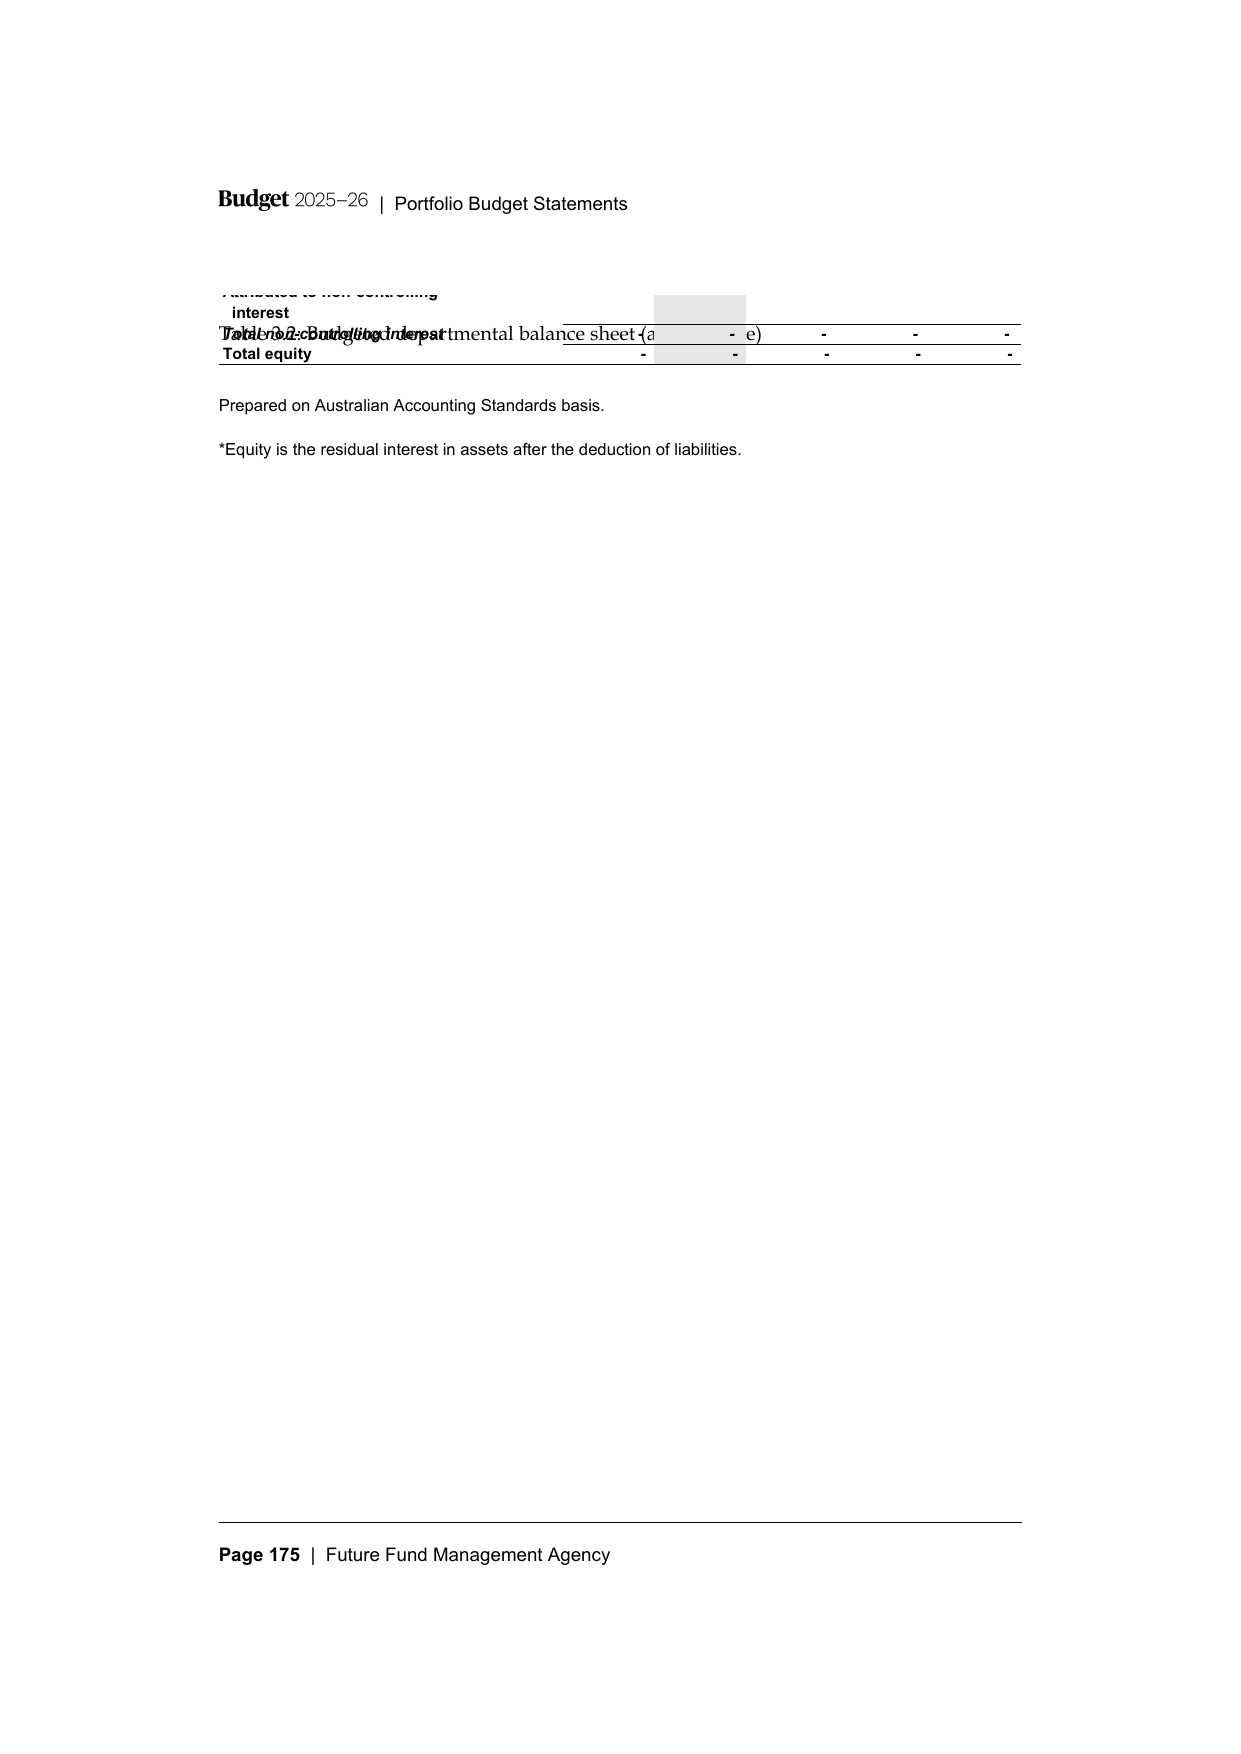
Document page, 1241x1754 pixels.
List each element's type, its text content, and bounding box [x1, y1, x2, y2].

subtitle Prepared on Australian Accounting Standards basis. Table 3.2: Budgeted departmental balance sheet (as at 30 June) [218, 320, 1022, 370]
text Prepared on Australian Accounting Standards basis. [218, 395, 1022, 414]
text *Equity is the residual interest in assets after the deduction of liabilities. [218, 439, 1022, 459]
picture [218, 189, 369, 211]
